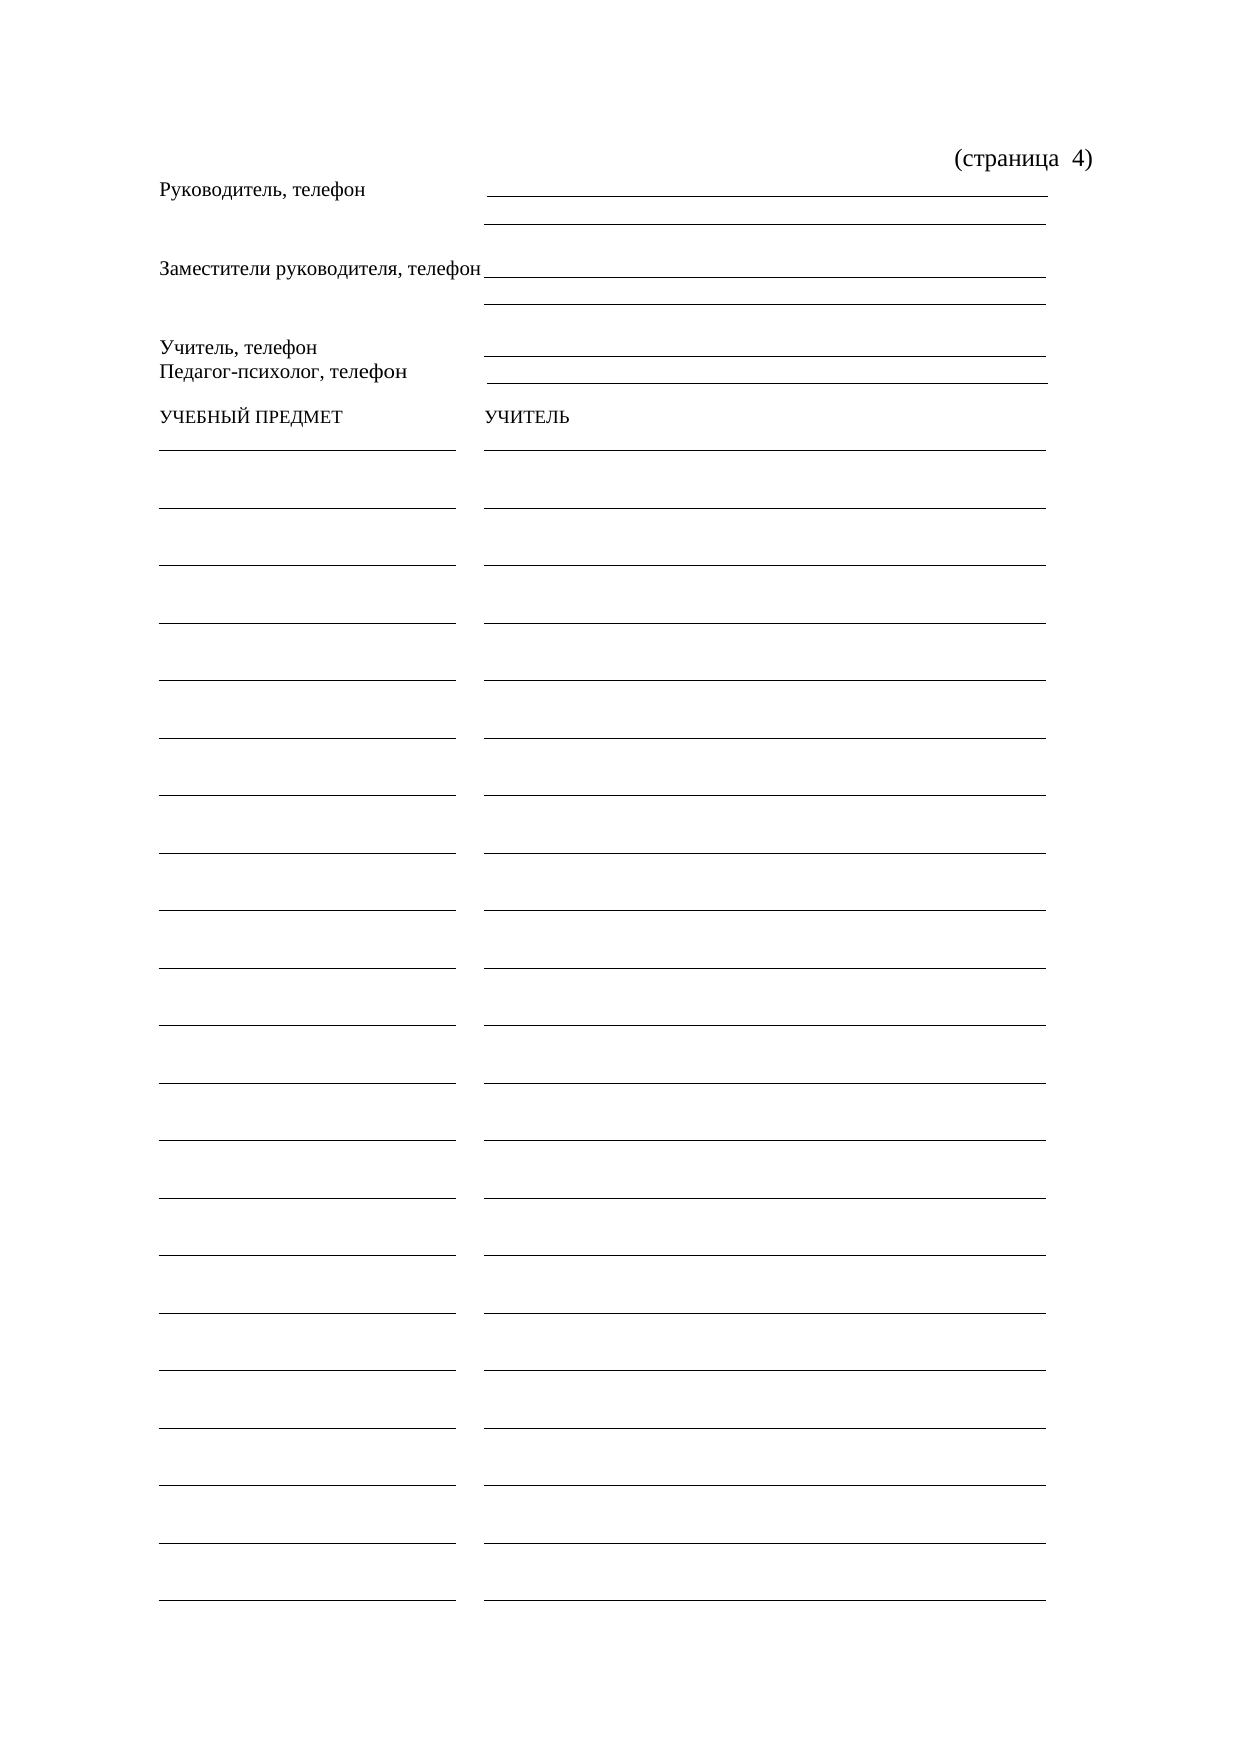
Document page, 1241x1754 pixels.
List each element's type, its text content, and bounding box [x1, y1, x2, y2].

text Руководитель, телефон [159, 177, 1093, 201]
text УЧЕБНЫЙ ПРЕДМЕТ УЧИТЕЛЬ [159, 406, 1093, 428]
text (страница 4) [339, 148, 1093, 171]
text Педагог-психолог, телефон [159, 359, 1093, 383]
text Заместители руководителя, телефон [159, 256, 1093, 280]
text Учитель, телефон [159, 335, 1093, 359]
